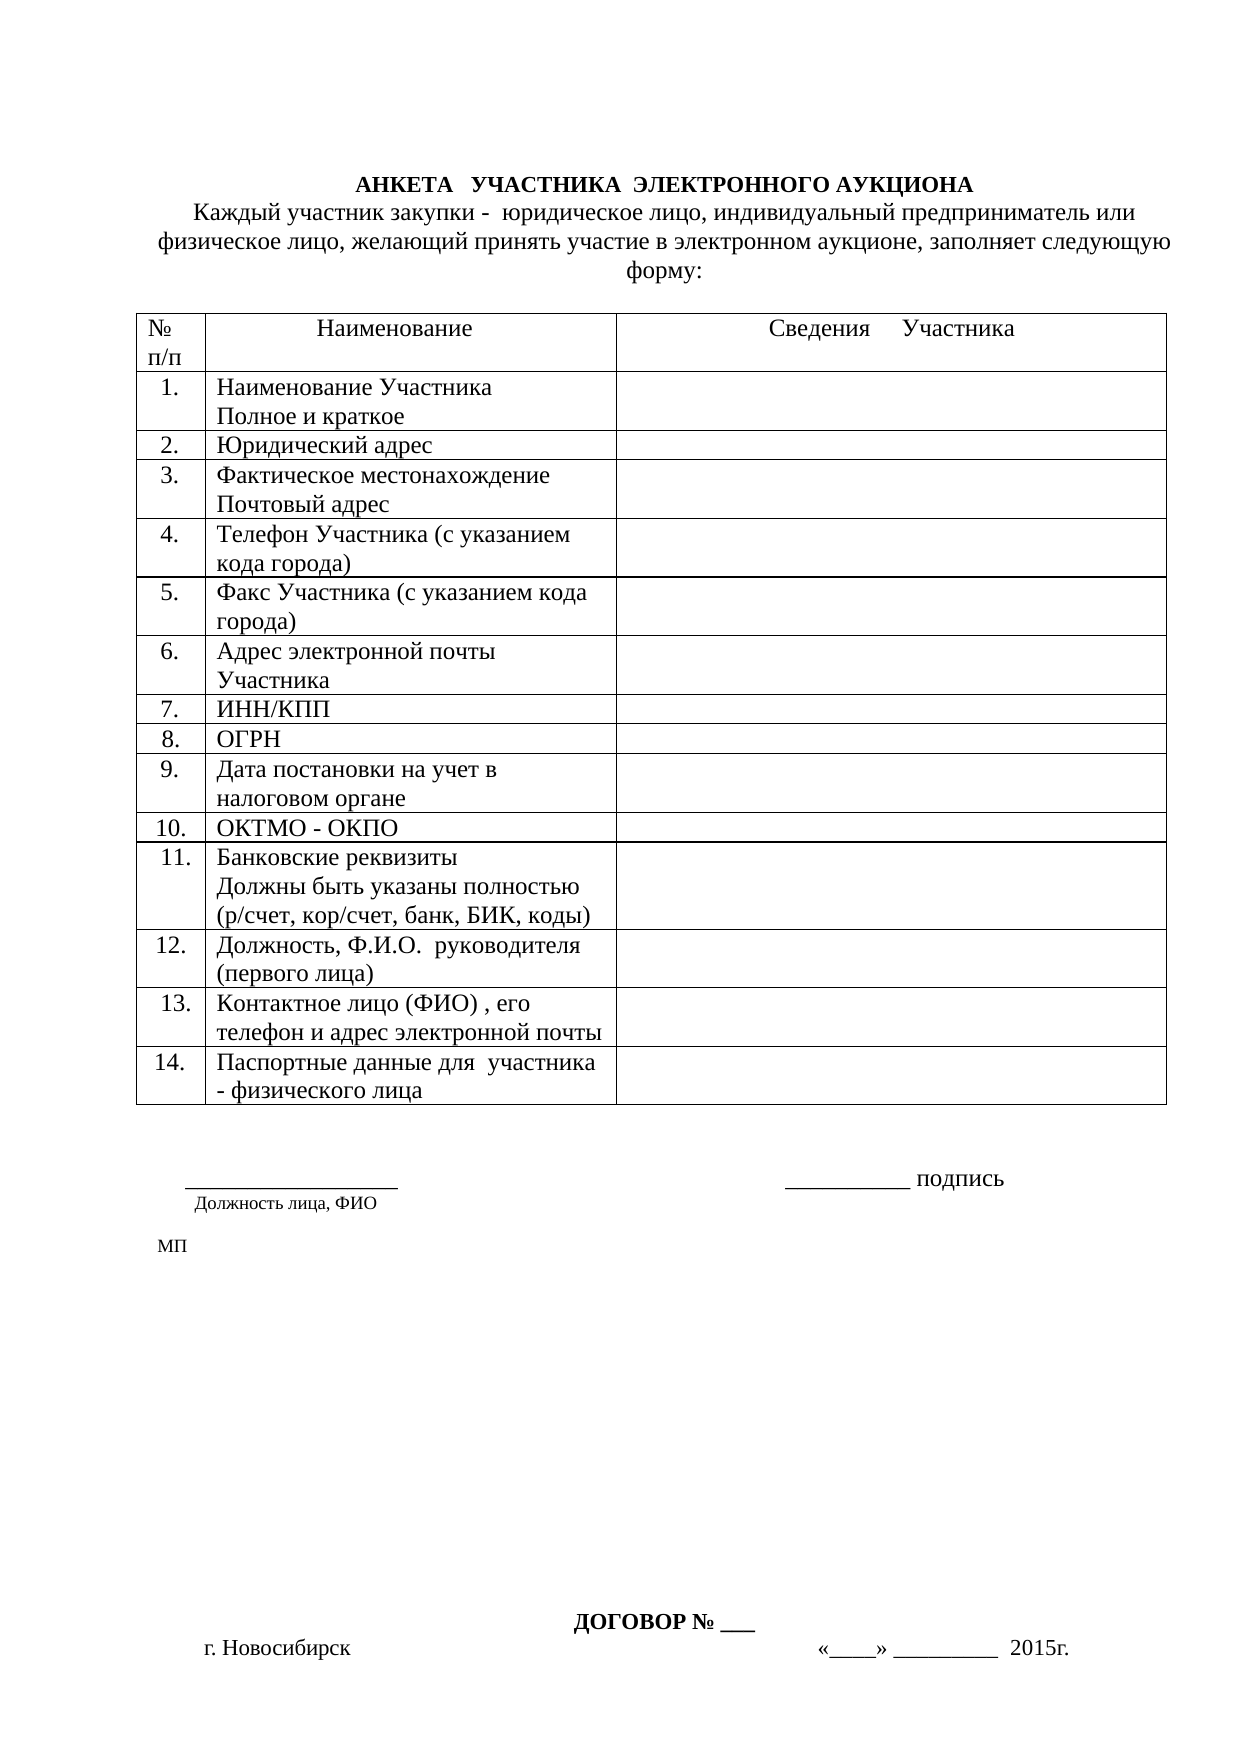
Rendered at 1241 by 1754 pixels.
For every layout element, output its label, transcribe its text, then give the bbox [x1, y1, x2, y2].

table_cell [617, 636, 1166, 693]
table_header Наименование [206, 314, 616, 371]
text АНКЕТА УЧАСТНИКА ЭЛЕКТРОННОГО АУКЦИОНА [148, 171, 1181, 197]
table_cell ОГРН [206, 724, 616, 753]
table_cell [617, 724, 1166, 753]
table_cell Фактическое местонахождение Почтовый адрес [206, 460, 616, 518]
table_cell ОКТМО - ОКПО [206, 813, 616, 841]
table_cell Адрес электронной почты Участника [206, 636, 616, 693]
table_cell [617, 930, 1166, 987]
table_cell 7. [137, 695, 205, 723]
table_cell [617, 843, 1166, 929]
table_cell [617, 431, 1166, 459]
table_cell 6. [137, 636, 205, 693]
table_cell Факс Участника (с указанием кода города) [206, 578, 616, 635]
table_cell Телефон Участника (с указанием кода города) [206, 519, 616, 576]
table_cell 11. [137, 843, 205, 929]
table_cell Должность, Ф.И.О. руководителя (первого лица) [206, 930, 616, 987]
table_cell [617, 988, 1166, 1046]
table_cell 5. [137, 578, 205, 635]
table_cell 8. [137, 724, 205, 753]
table_cell Юридический адрес [206, 431, 616, 459]
table_cell Паспортные данные для участника - физического лица [206, 1047, 616, 1104]
table_cell [617, 1047, 1166, 1104]
text ДОГОВОР № ___ [148, 1608, 1181, 1634]
table_cell [617, 695, 1166, 723]
text МП [148, 1235, 1181, 1256]
table_cell 13. [137, 988, 205, 1046]
table_cell 2. [137, 431, 205, 459]
table_cell 10. [137, 813, 205, 841]
table_cell [617, 460, 1166, 518]
table_cell ИНН/КПП [206, 695, 616, 723]
table_cell Дата постановки на учет в налоговом органе [206, 754, 616, 812]
table_header Сведения Участника [617, 314, 1166, 371]
table_cell 9. [137, 754, 205, 812]
table_header № п/п [137, 314, 205, 371]
table_cell 12. [137, 930, 205, 987]
table_cell Банковские реквизиты Должны быть указаны полностью (р/счет, кор/счет, банк, БИК, коды) [206, 843, 616, 929]
table_cell 14. [137, 1047, 205, 1104]
table_cell [617, 372, 1166, 429]
text _________________ __________ подпись [148, 1163, 1181, 1192]
text Каждый участник закупки - юридическое лицо, индивидуальный предприниматель или физическое лицо, желающий принять участие в электронном аукционе, заполняет следующую форму: [148, 197, 1181, 284]
text Должность лица, ФИО [148, 1192, 1181, 1213]
table_cell 4. [137, 519, 205, 576]
table_cell [617, 519, 1166, 576]
table_cell Контактное лицо (ФИО) , его телефон и адрес электронной почты [206, 988, 616, 1046]
table_cell [617, 754, 1166, 812]
text г. Новосибирск «____» _________ 2015г. [151, 1634, 1181, 1660]
table_cell [617, 813, 1166, 841]
table_cell 3. [137, 460, 205, 518]
table_cell [617, 578, 1166, 635]
table_cell 1. [137, 372, 205, 429]
table_cell Наименование Участника Полное и краткое [206, 372, 616, 429]
